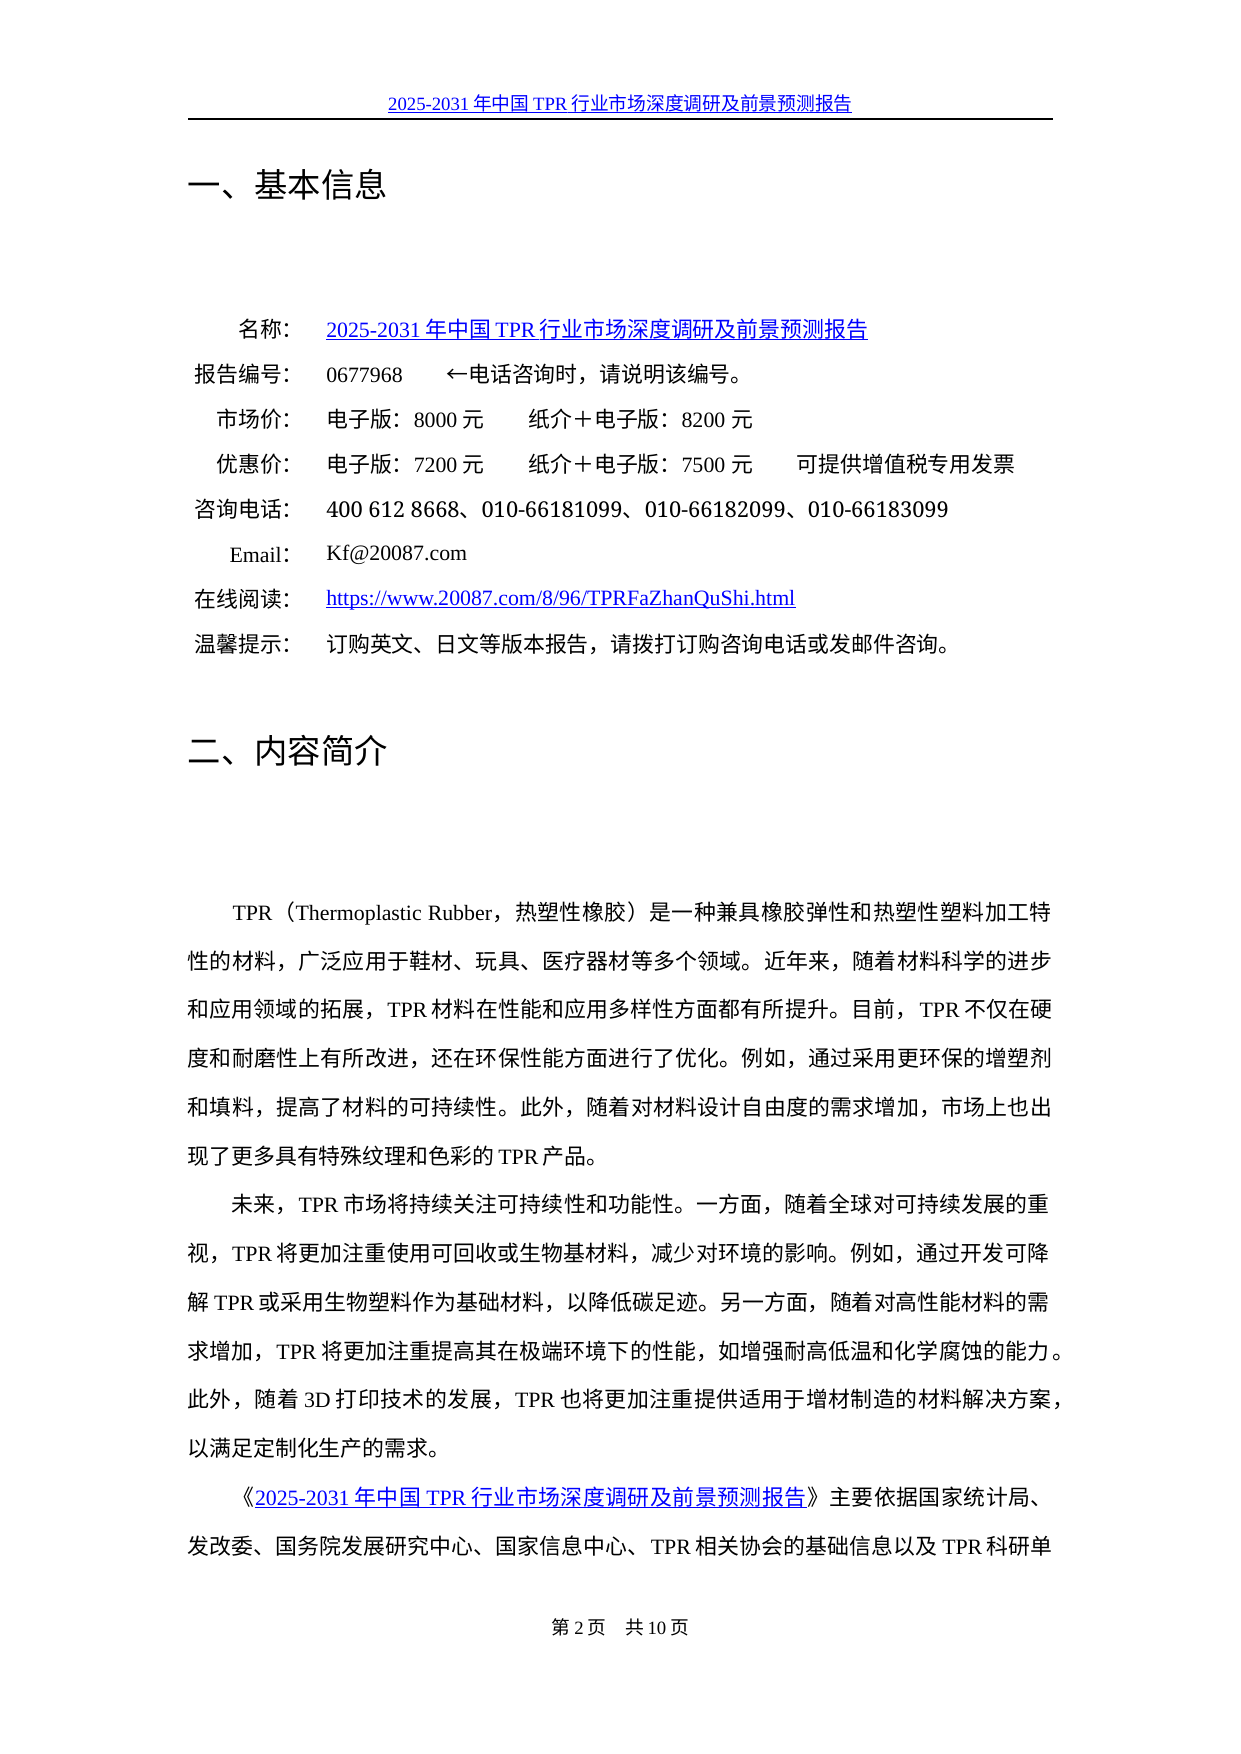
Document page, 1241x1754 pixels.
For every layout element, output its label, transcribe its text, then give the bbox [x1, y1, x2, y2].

table_cell Email： [167, 537, 315, 582]
title 二、内容简介 [187, 717, 1053, 782]
table_header 2025-2031年中国TPR行业市场深度调研及前景预测报告 [315, 312, 1073, 357]
table_cell Kf@20087.com [315, 537, 1073, 582]
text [187, 894, 1053, 1561]
table_cell 电子版：7200 元 纸介＋电子版：7500 元 可提供增值税专用发票 [315, 447, 1073, 492]
table_cell 市场价： [167, 402, 315, 447]
table_cell 优惠价： [167, 447, 315, 492]
table_cell 订购英文、日文等版本报告，请拨打订购咨询电话或发邮件咨询。 [315, 627, 1073, 672]
title 一、基本信息 [187, 150, 1053, 215]
table_cell 在线阅读： [167, 582, 315, 627]
table_cell 报告编号： [167, 357, 315, 402]
table_cell 咨询电话： [167, 492, 315, 537]
table_cell [315, 582, 1073, 627]
table_header 名称： [167, 312, 315, 357]
table_cell 400 612 8668、010-66181099、010-66182099、010-66183099 [315, 492, 1073, 537]
table_cell 温馨提示： [167, 627, 315, 672]
table_cell 电子版：8000 元 纸介＋电子版：8200 元 [315, 402, 1073, 447]
table_cell 0677968 ←电话咨询时，请说明该编号。 [315, 357, 1073, 402]
